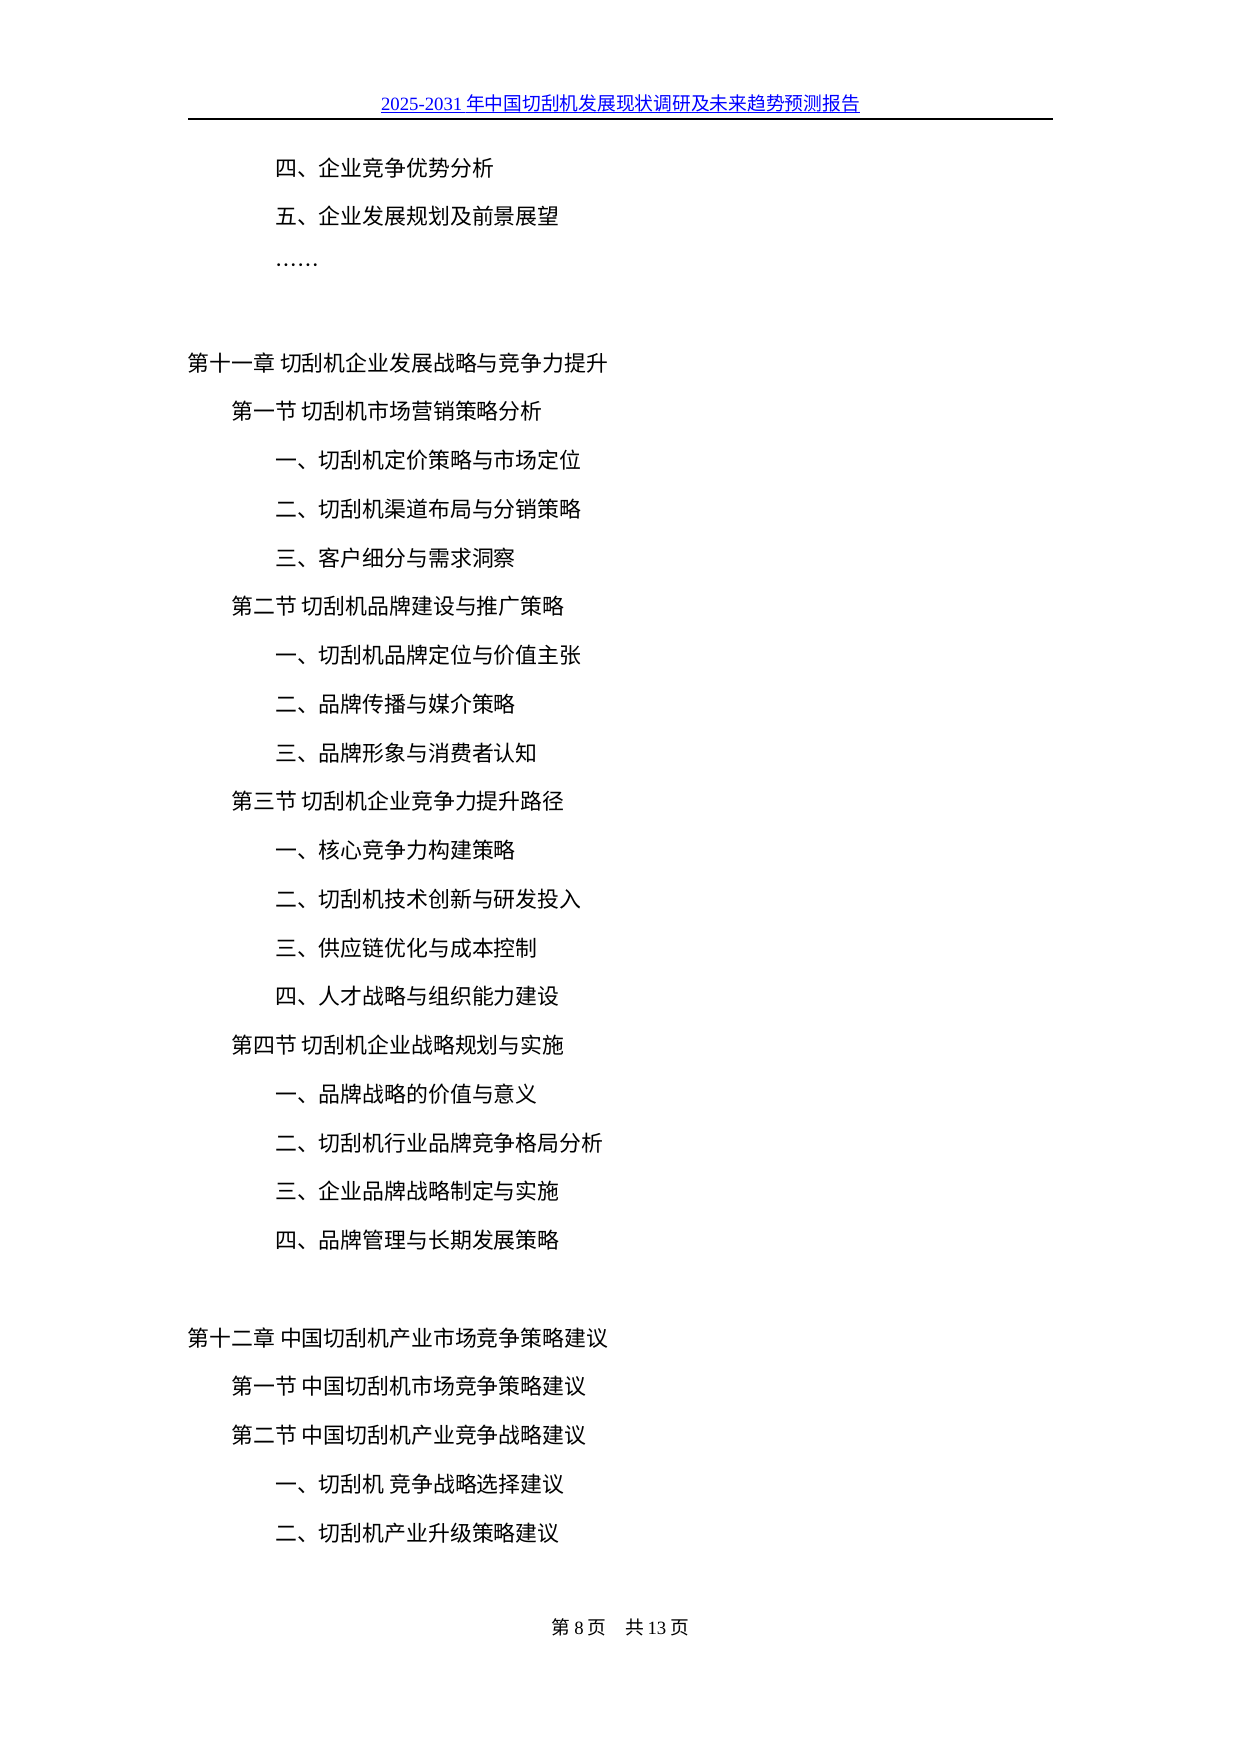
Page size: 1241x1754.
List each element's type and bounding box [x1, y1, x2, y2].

text [187, 150, 1053, 1548]
